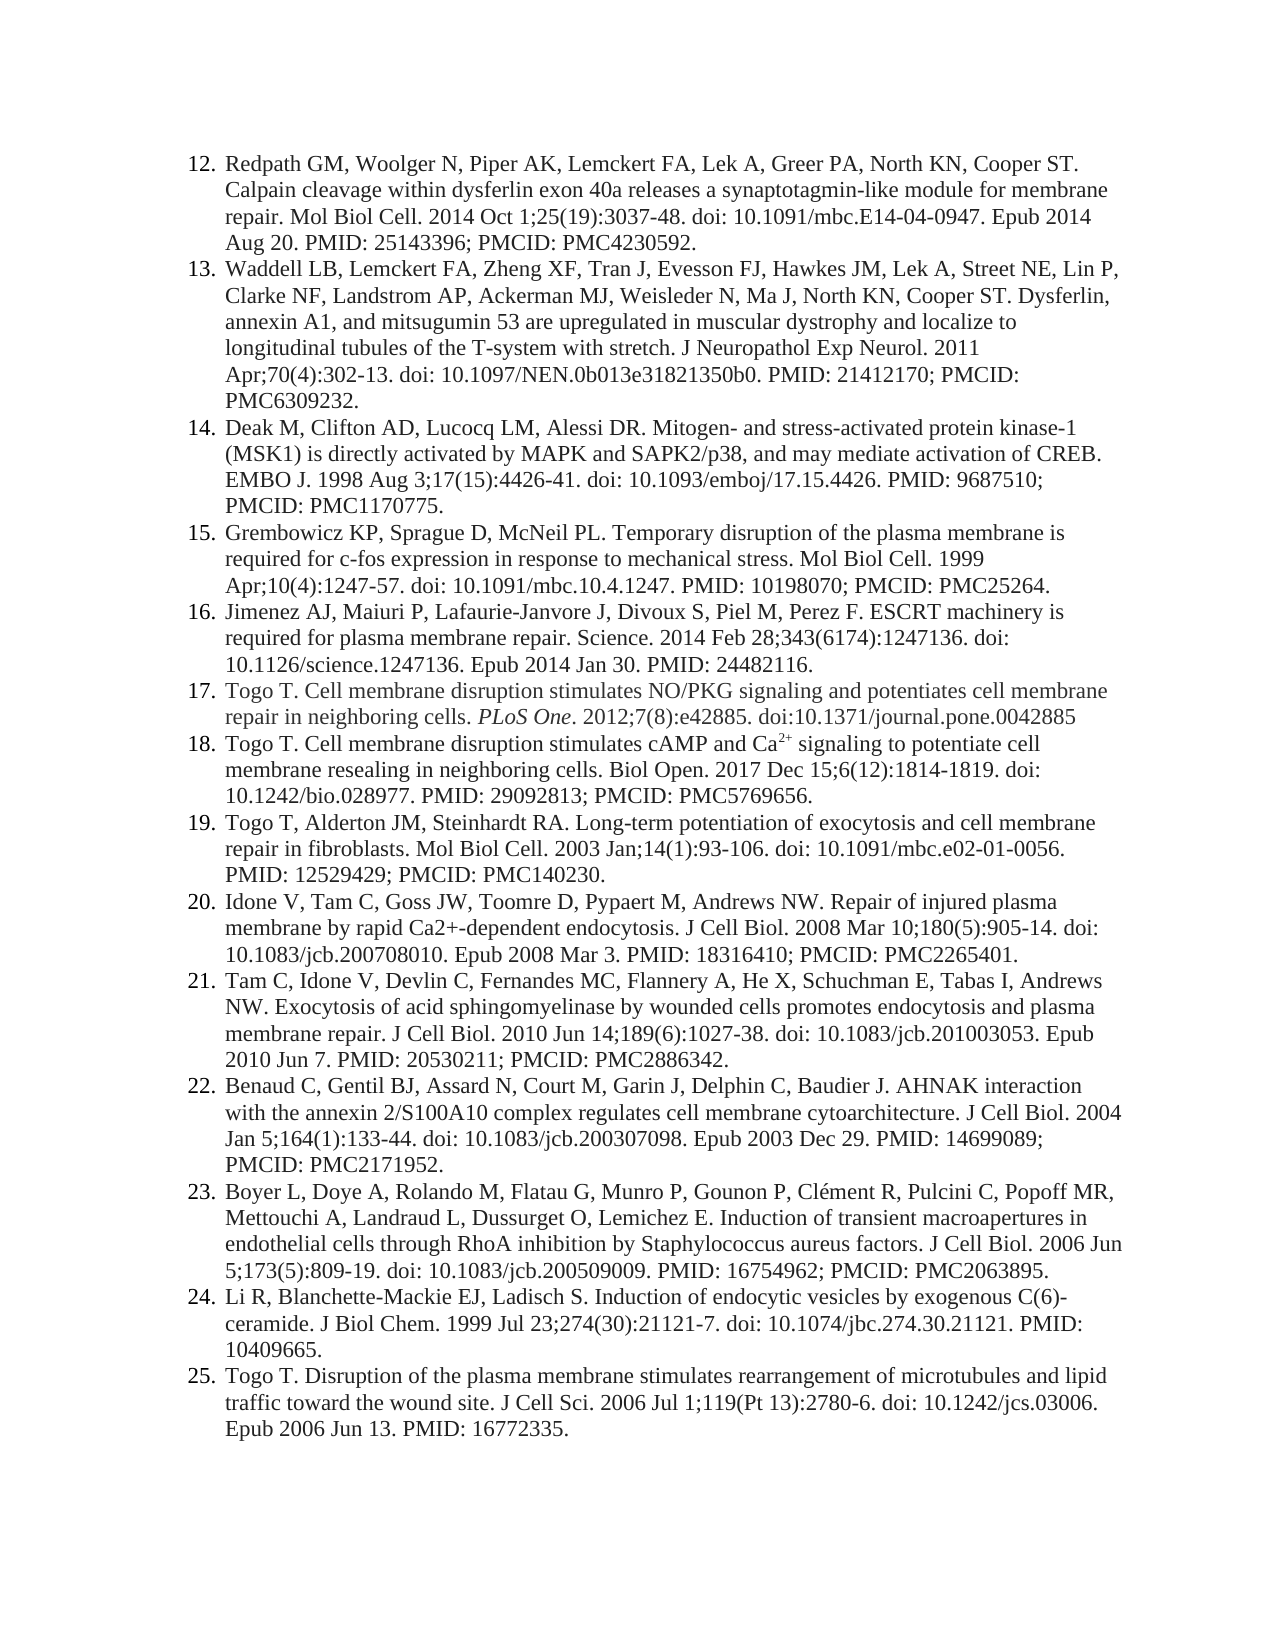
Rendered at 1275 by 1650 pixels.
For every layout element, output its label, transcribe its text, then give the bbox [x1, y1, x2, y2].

list Togo T. Cell membrane disruption stimulates NO/PKG signaling and potentiates cell membrane repair in neighboring cells. PLoS One. 2012;7(8):e42885. doi:10.1371/journal.pone.0042885 [187, 677, 1125, 730]
list Jimenez AJ, Maiuri P, Lafaurie-Janvore J, Divoux S, Piel M, Perez F. ESCRT machinery is required for plasma membrane repair. Science. 2014 Feb 28;343(6174):1247136. doi: 10.1126/science.1247136. Epub 2014 Jan 30. PMID: 24482116. [814, 598, 1125, 677]
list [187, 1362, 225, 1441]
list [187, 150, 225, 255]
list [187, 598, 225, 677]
list Togo T, Alderton JM, Steinhardt RA. Long-term potentiation of exocytosis and cell membrane repair in fibroblasts. Mol Biol Cell. 2003 Jan;14(1):93-106. doi: 10.1091/mbc.e02-01-0056. PMID: 12529429; PMCID: PMC140230. [606, 809, 1125, 888]
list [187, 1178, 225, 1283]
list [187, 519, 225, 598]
list Tam C, Idone V, Devlin C, Fernandes MC, Flannery A, He X, Schuchman E, Tabas I, Andrews NW. Exocytosis of acid sphingomyelinase by wounded cells promotes endocytosis and plasma membrane repair. J Cell Biol. 2010 Jun 14;189(6):1027-38. doi: 10.1083/jcb.201003053. Epub 2010 Jun 7. PMID: 20530211; PMCID: PMC2886342. [729, 967, 1125, 1072]
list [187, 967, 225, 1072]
list Li R, Blanchette-Mackie EJ, Ladisch S. Induction of endocytic vesicles by exogenous C(6)-ceramide. J Biol Chem. 1999 Jul 23;274(30):21121-7. doi: 10.1074/jbc.274.30.21121. PMID: 10409665. [187, 1283, 1125, 1362]
list Redpath GM, Woolger N, Piper AK, Lemckert FA, Lek A, Greer PA, North KN, Cooper ST. Calpain cleavage within dysferlin exon 40a releases a synaptotagmin-like module for membrane repair. Mol Biol Cell. 2014 Oct 1;25(19):3037-48. doi: 10.1091/mbc.E14-04-0947. Epub 2014 Aug 20. PMID: 25143396; PMCID: PMC4230592. [697, 150, 1125, 255]
list Benaud C, Gentil BJ, Assard N, Court M, Garin J, Delphin C, Baudier J. AHNAK interaction with the annexin 2/S100A10 complex regulates cell membrane cytoarchitecture. J Cell Biol. 2004 Jan 5;164(1):133-44. doi: 10.1083/jcb.200307098. Epub 2003 Dec 29. PMID: 14699089; PMCID: PMC2171952. [187, 1072, 1125, 1178]
list Togo T. Disruption of the plasma membrane stimulates rearrangement of microtubules and lipid traffic toward the wound site. J Cell Sci. 2006 Jul 1;119(Pt 13):2780-6. doi: 10.1242/jcs.03006. Epub 2006 Jun 13. PMID: 16772335. [569, 1362, 1125, 1441]
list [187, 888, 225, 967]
list Deak M, Clifton AD, Lucocq LM, Alessi DR. Mitogen- and stress-activated protein kinase-1 (MSK1) is directly activated by MAPK and SAPK2/p38, and may mediate activation of CREB. EMBO J. 1998 Aug 3;17(15):4426-41. doi: 10.1093/emboj/17.15.4426. PMID: 9687510; PMCID: PMC1170775. [187, 413, 1125, 519]
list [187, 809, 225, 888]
list Waddell LB, Lemckert FA, Zheng XF, Tran J, Evesson FJ, Hawkes JM, Lek A, Street NE, Lin P, Clarke NF, Landstrom AP, Ackerman MJ, Weisleder N, Ma J, North KN, Cooper ST. Dysferlin, annexin A1, and mitsugumin 53 are upregulated in muscular dystrophy and localize to longitudinal tubules of the T-system with stretch. J Neuropathol Exp Neurol. 2011 Apr;70(4):302-13. doi: 10.1097/NEN.0b013e31821350b0. PMID: 21412170; PMCID: PMC6309232. [187, 255, 1125, 413]
list Togo T. Cell membrane disruption stimulates cAMP and Ca2+ signaling to potentiate cell membrane resealing in neighboring cells. Biol Open. 2017 Dec 15;6(12):1814-1819. doi: 10.1242/bio.028977. PMID: 29092813; PMCID: PMC5769656. [187, 730, 1125, 809]
